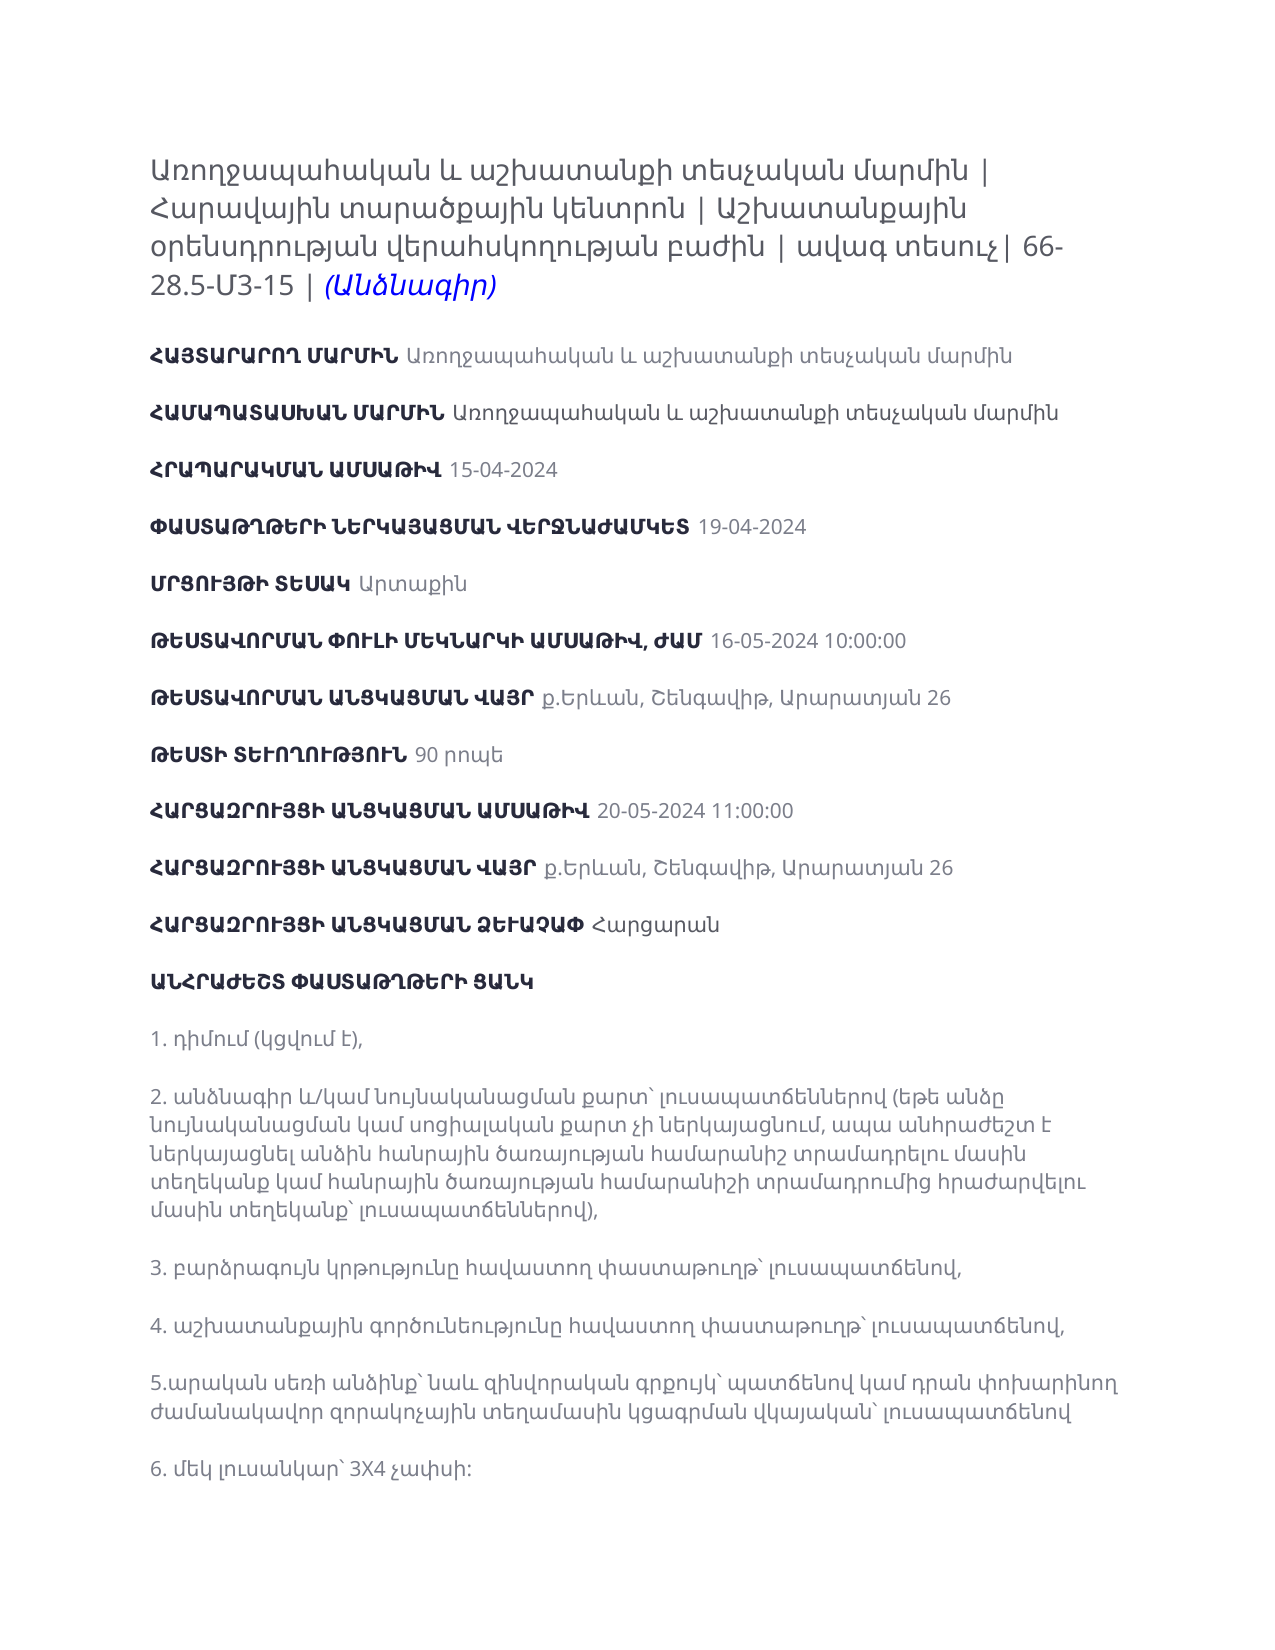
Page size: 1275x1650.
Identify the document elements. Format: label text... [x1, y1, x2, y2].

text ՀԱՐՑԱԶՐՈՒՅՑԻ ԱՆՑԿԱՑՄԱՆ ՁԵՒԱՉԱՓ Հարցարան [150, 910, 1125, 939]
text ՄՐՑՈՒՅԹԻ ՏԵՍԱԿ Արտաքին [150, 569, 1125, 598]
text ԱՆՀՐԱԺԵՇՏ ՓԱՍՏԱԹՂԹԵՐԻ ՑԱՆԿ [150, 967, 1125, 996]
text ԹԵՍՏԱՎՈՐՄԱՆ ՓՈՒԼԻ ՄԵԿՆԱՐԿԻ ԱՄՍԱԹԻՎ, ԺԱՄ 16-05-2024 10:00:00 [150, 626, 1125, 654]
text 2. անձնագիր և/կամ նույնականացման քարտ՝ լուսապատճեններով (եթե անձը նույնականացման կամ սոցիալական քարտ չի ներկայացնում, ապա անհրաժեշտ է ներկայացնել անձին հանրային ծառայության համարանիշ տրամադրելու մասին տեղեկանք կամ հանրային ծառայության համարանիշի տրամադրումից հրաժարվելու մասին տեղեկանք՝ լուսապատճեններով), [150, 1082, 1125, 1224]
text 1. դիմում (կցվում է), [150, 1024, 1125, 1053]
text ՀԱՐՑԱԶՐՈՒՅՑԻ ԱՆՑԿԱՑՄԱՆ ԱՄՍԱԹԻՎ 20-05-2024 11:00:00 [150, 797, 1125, 825]
text 4. աշխատանքային գործունեությունը հավաստող փաստաթուղթ՝ լուսապատճենով, [150, 1311, 1125, 1339]
text Առողջապահական և աշխատանքի տեսչական մարմին | Հարավային տարածքային կենտրոն | Աշխատանքային օրենսդրության վերահսկողության բաժին | ավագ տեսուչ| 66-28.5-Մ3-15 | (Անձնագիր) [150, 150, 1125, 303]
text ՀԱՄԱՊԱՏԱՍԽԱՆ ՄԱՐՄԻՆ Առողջապահական և աշխատանքի տեսչական մարմին [150, 398, 1125, 427]
text 5.արական սեռի անձինք՝ նաև զինվորական գրքույկ՝ պատճենով կամ դրան փոխարինող ժամանակավոր զորակոչային տեղամասին կցագրման վկայական՝ լուսապատճենով [150, 1368, 1125, 1425]
text ՀՐԱՊԱՐԱԿՄԱՆ ԱՄՍԱԹԻՎ 15-04-2024 [150, 455, 1125, 484]
text ՓԱՍՏԱԹՂԹԵՐԻ ՆԵՐԿԱՅԱՑՄԱՆ ՎԵՐՋՆԱԺԱՄԿԵՏ 19-04-2024 [150, 512, 1125, 541]
text ՀԱՐՑԱԶՐՈՒՅՑԻ ԱՆՑԿԱՑՄԱՆ ՎԱՅՐ ք.Երևան, Շենգավիթ, Արարատյան 26 [150, 853, 1125, 882]
text ԹԵՍՏԱՎՈՐՄԱՆ ԱՆՑԿԱՑՄԱՆ ՎԱՅՐ ք.Երևան, Շենգավիթ, Արարատյան 26 [150, 683, 1125, 711]
text 3. բարձրագույն կրթությունը հավաստող փաստաթուղթ՝ լուսապատճենով, [150, 1253, 1125, 1282]
text 6. մեկ լուսանկար՝ 3X4 չափսի: [150, 1454, 1125, 1483]
text ԹԵՍՏԻ ՏԵՒՈՂՈՒԹՅՈՒՆ 90 րոպե [150, 740, 1125, 768]
text ՀԱՅՏԱՐԱՐՈՂ ՄԱՐՄԻՆ Առողջապահական և աշխատանքի տեսչական մարմին [150, 342, 1125, 370]
